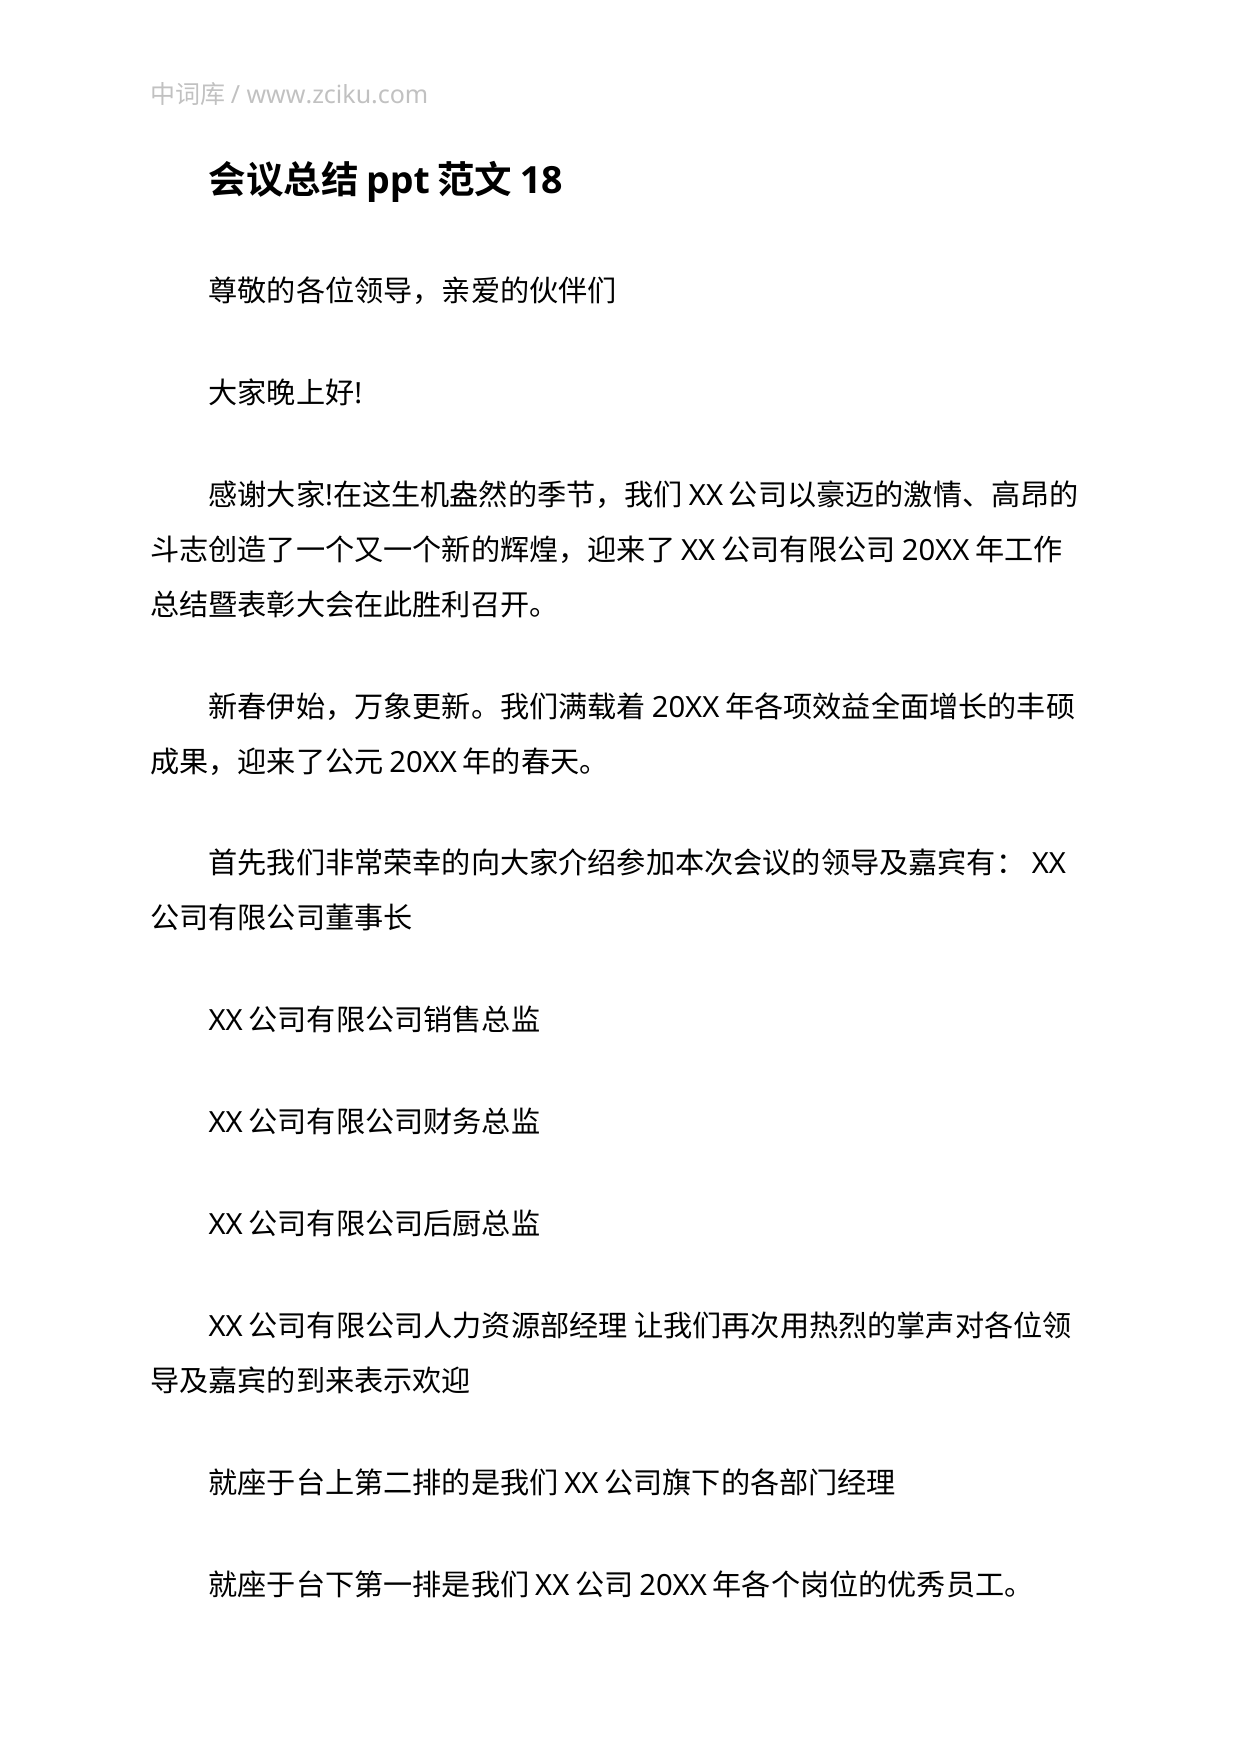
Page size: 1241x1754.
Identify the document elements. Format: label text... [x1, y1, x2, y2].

text 会议总结ppt范文18 [150, 150, 1090, 204]
text 首先我们非常荣幸的向大家介绍参加本次会议的领导及嘉宾有： XX公司有限公司董事长 [150, 840, 1090, 937]
text 就座于台下第一排是我们XX公司20XX年各个岗位的优秀员工。 [150, 1562, 1090, 1604]
text 大家晚上好! [150, 369, 1090, 412]
text XX公司有限公司财务总监 [150, 1099, 1090, 1141]
text 尊敬的各位领导，亲爱的伙伴们 [150, 268, 1090, 310]
text 新春伊始，万象更新。我们满载着20XX年各项效益全面增长的丰硕成果，迎来了公元20XX年的春天。 [150, 683, 1090, 781]
text 感谢大家!在这生机盎然的季节，我们XX公司以豪迈的激情、高昂的斗志创造了一个又一个新的辉煌，迎来了XX公司有限公司20XX年工作总结暨表彰大会在此胜利召开。 [150, 471, 1090, 624]
text XX公司有限公司后厨总监 [150, 1201, 1090, 1243]
text XX公司有限公司人力资源部经理 让我们再次用热烈的掌声对各位领导及嘉宾的到来表示欢迎 [150, 1303, 1090, 1400]
text XX公司有限公司销售总监 [150, 997, 1090, 1039]
text 就座于台上第二排的是我们XX公司旗下的各部门经理 [150, 1459, 1090, 1502]
